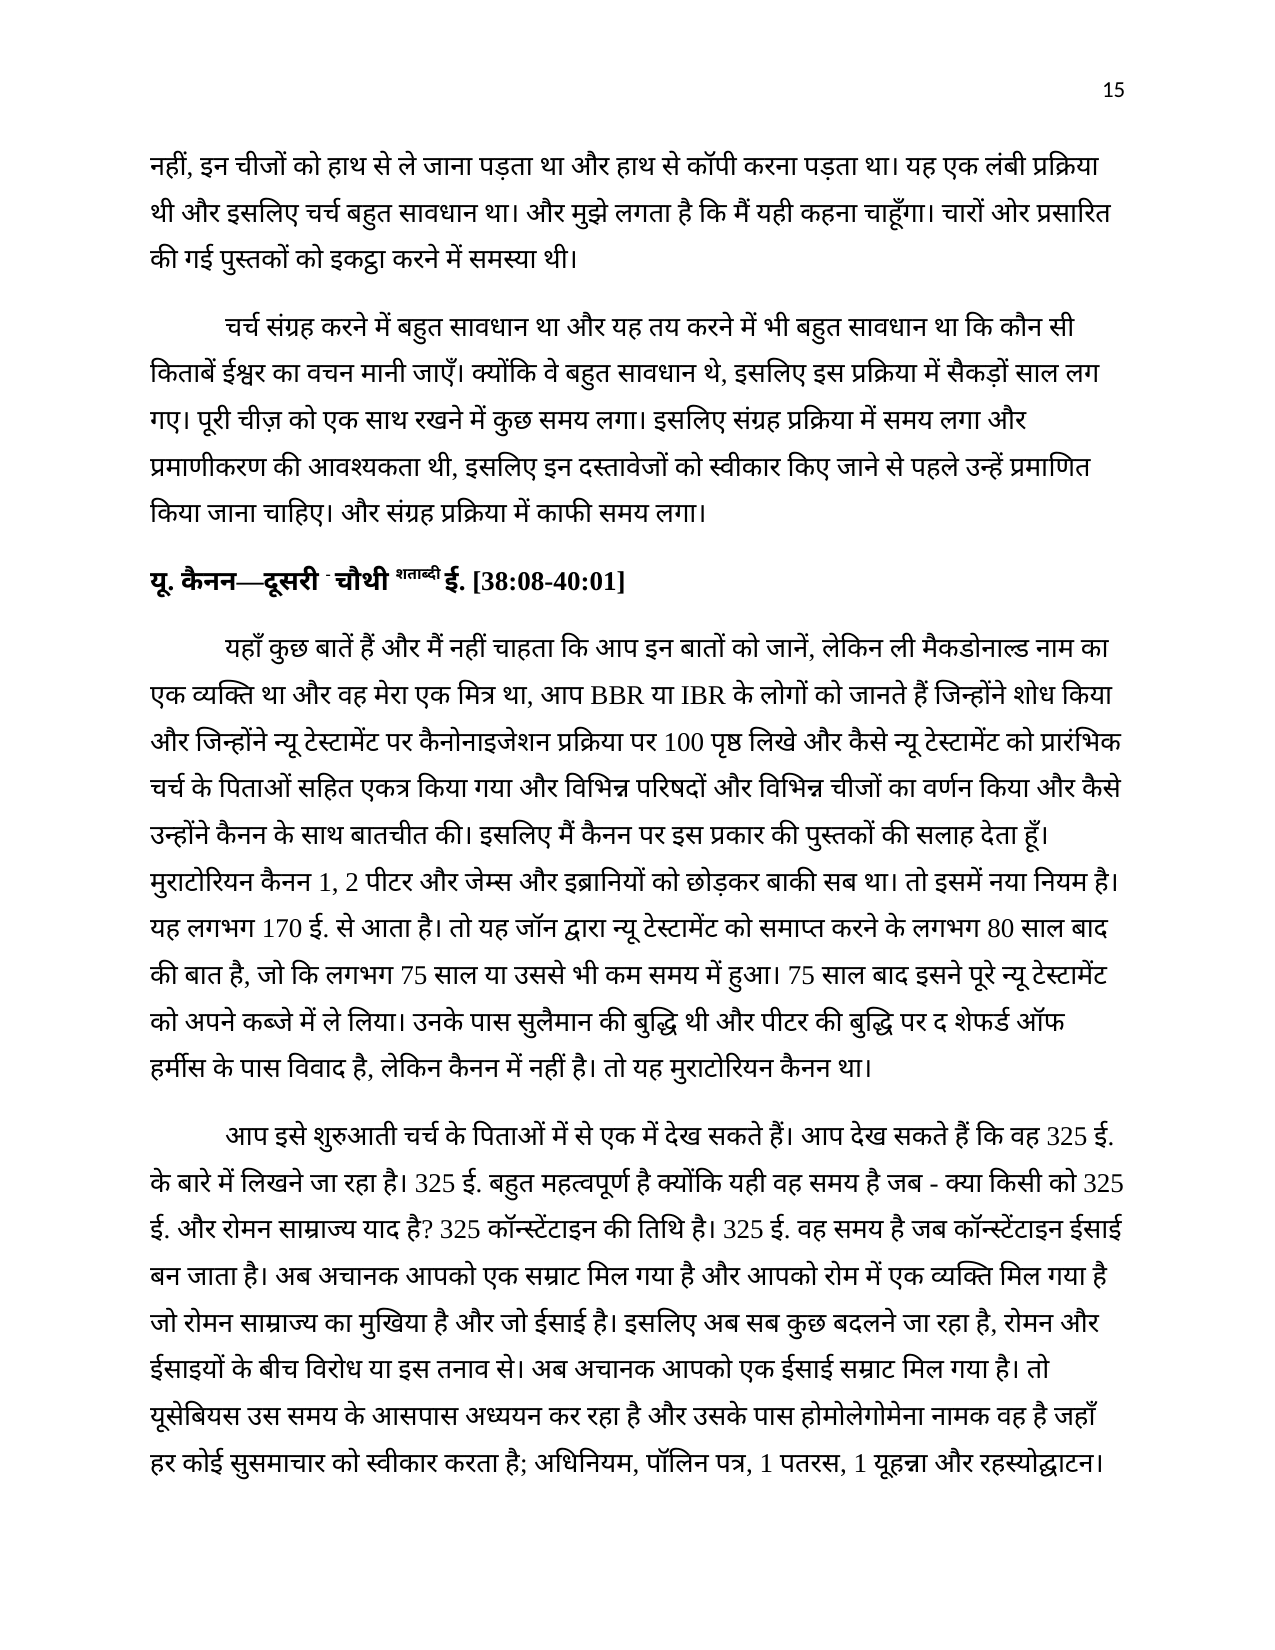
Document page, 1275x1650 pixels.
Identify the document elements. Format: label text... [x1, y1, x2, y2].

text आप इसे शुरुआती चर्च के पिताओं में से एक में देख सकते हैं। आप देख सकते हैं कि वह 325 ई. के बारे में लिखने जा रहा है। 325 ई. बहुत महत्वपूर्ण है क्योंकि यही वह समय है जब - क्या किसी को 325 ई. और रोमन साम्राज्य याद है? 325 कॉन्स्टेंटाइन की तिथि है। 325 ई. वह समय है जब कॉन्स्टेंटाइन ईसाई बन जाता है। अब अचानक आपको एक सम्राट मिल गया है और आपको रोम में एक व्यक्ति मिल गया है जो रोमन साम्राज्य का मुखिया है और जो ईसाई है। इसलिए अब सब कुछ बदलने जा रहा है, रोमन और ईसाइयों के बीच विरोध या इस तनाव से। अब अचानक आपको एक ईसाई सम्राट मिल गया है। तो यूसेबियस उस समय के आसपास अध्ययन कर रहा है और उसके पास होमोलेगोमेना नामक वह है जहाँ हर कोई सुसमाचार को स्वीकार करता है; अधिनियम, पॉलिन पत्र, 1 पतरस, 1 यूहन्ना और रहस्योद्घाटन। [150, 1120, 1125, 1478]
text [150, 150, 1125, 274]
text यहाँ कुछ बातें हैं और मैं नहीं चाहता कि आप इन बातों को जानें, लेकिन ली मैकडोनाल्ड नाम का एक व्यक्ति था और वह मेरा एक मित्र था, आप BBR या IBR के लोगों को जानते हैं जिन्होंने शोध किया और जिन्होंने न्यू टेस्टामेंट पर कैनोनाइजेशन प्रक्रिया पर 100 पृष्ठ लिखे और कैसे न्यू टेस्टामेंट को प्रारंभिक चर्च के पिताओं सहित एकत्र किया गया और विभिन्न परिषदों और विभिन्न चीजों का वर्णन किया और कैसे उन्होंने कैनन के साथ बातचीत की। इसलिए मैं कैनन पर इस प्रकार की पुस्तकों की सलाह देता हूँ। मुराटोरियन कैनन 1, 2 पीटर और जेम्स और इब्रानियों को छोड़कर बाकी सब था। तो इसमें नया नियम है। यह लगभग 170 ई. से आता है। तो यह जॉन द्वारा न्यू टेस्टामेंट को समाप्त करने के लगभग 80 साल बाद की बात है, जो कि लगभग 75 साल या उससे भी कम समय में हुआ। 75 साल बाद इसने पूरे न्यू टेस्टामेंट को अपने कब्जे में ले लिया। उनके पास सुलैमान की बुद्धि थी और पीटर की बुद्धि पर द शेफर्ड ऑफ हर्मीस के पास विवाद है, लेकिन कैनन में नहीं है। तो यह मुराटोरियन कैनन था। [150, 632, 1125, 1084]
text चर्च संग्रह करने में बहुत सावधान था और यह तय करने में भी बहुत सावधान था कि कौन सी किताबें ईश्वर का वचन मानी जाएँ। क्योंकि वे बहुत सावधान थे, इसलिए इस प्रक्रिया में सैकड़ों साल लग गए। पूरी चीज़ को एक साथ रखने में कुछ समय लगा। इसलिए संग्रह प्रक्रिया में समय लगा और प्रमाणीकरण की आवश्यकता थी, इसलिए इन दस्तावेजों को स्वीकार किए जाने से पहले उन्हें प्रमाणित किया जाना चाहिए। और संग्रह प्रक्रिया में काफी समय लगा। [150, 311, 1125, 529]
text यू. कैनन—दूसरी - चौथी शताब्दी ई. [38:08-40:01] [150, 565, 1125, 596]
